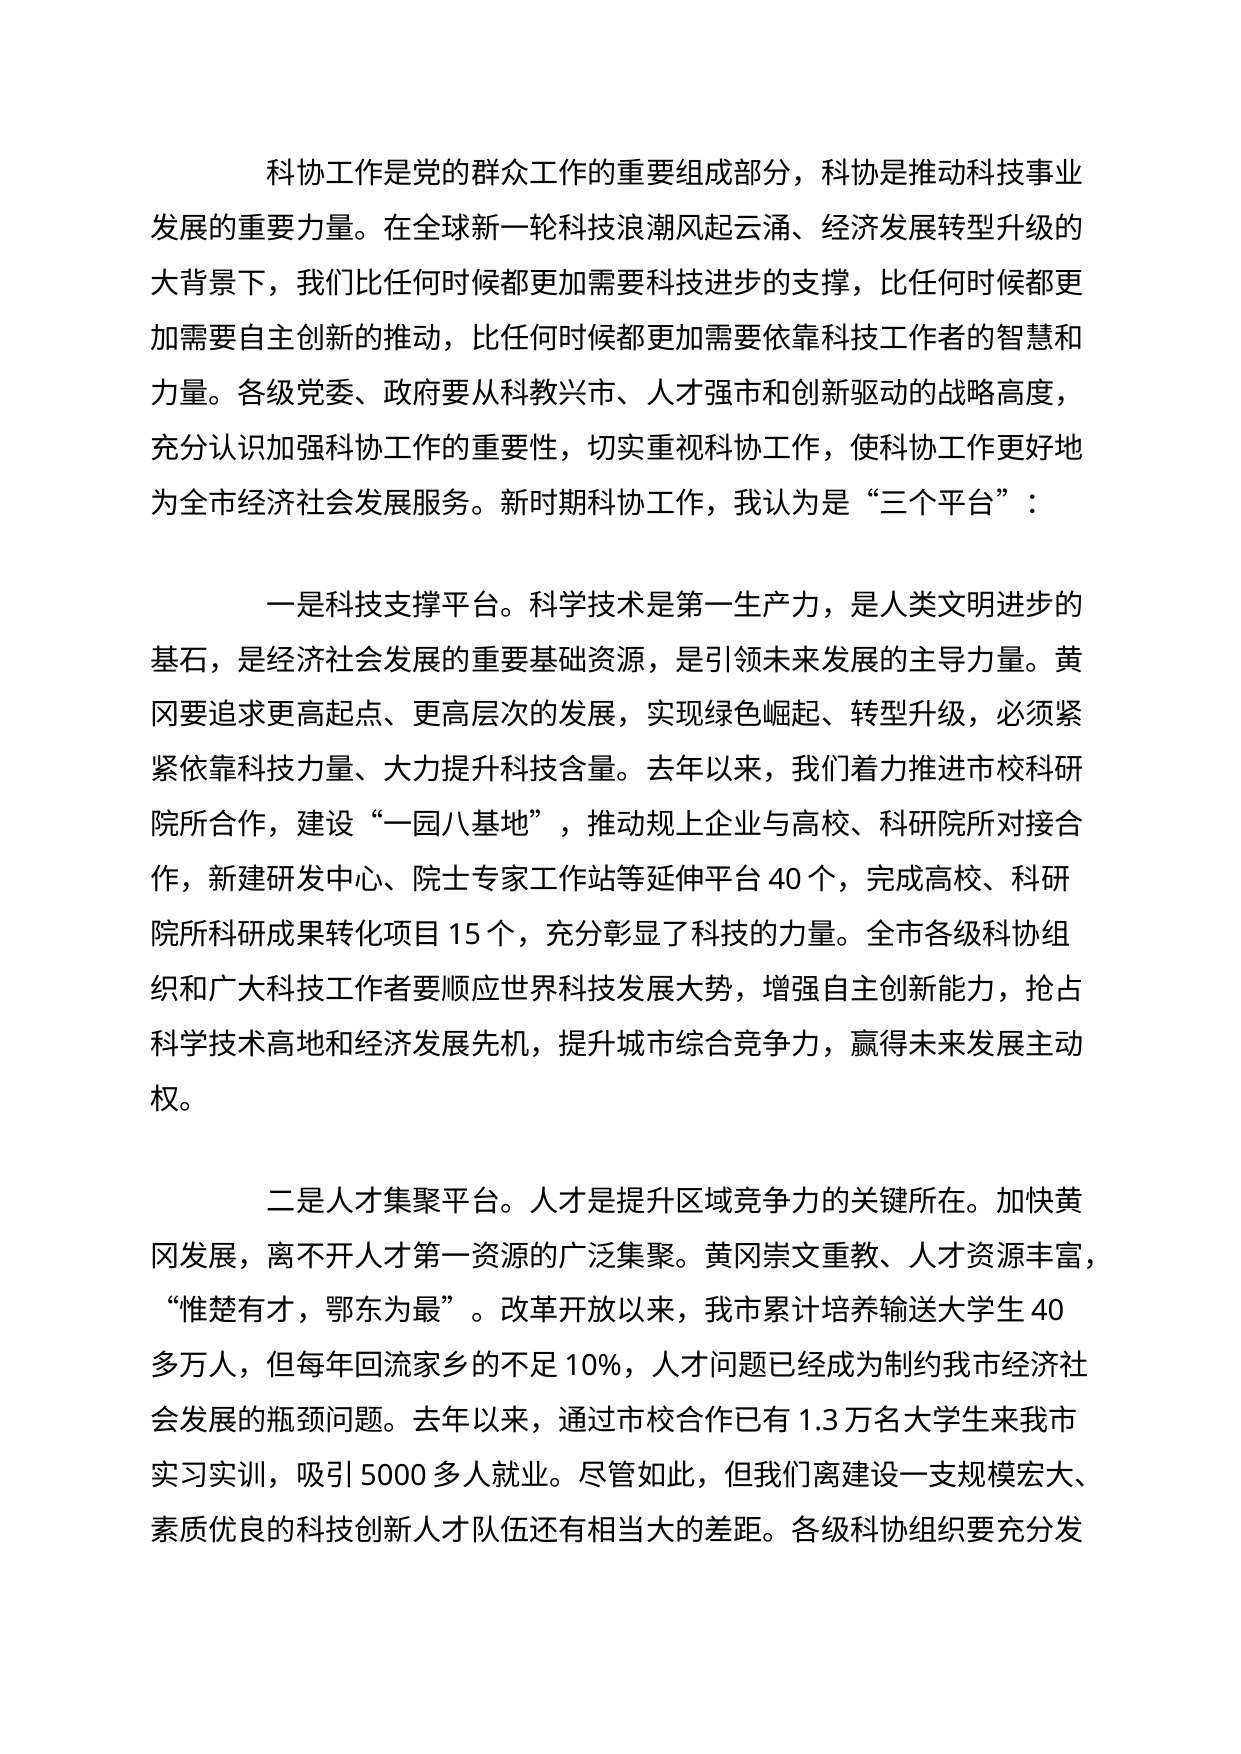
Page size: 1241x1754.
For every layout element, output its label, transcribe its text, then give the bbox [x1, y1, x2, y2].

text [150, 1177, 1090, 1549]
text 一是科技支撑平台。科学技术是第一生产力，是人类文明进步的基石，是经济社会发展的重要基础资源，是引领未来发展的主导力量。黄冈要追求更高起点、更高层次的发展，实现绿色崛起、转型升级，必须紧紧依靠科技力量、大力提升科技含量。去年以来，我们着力推进市校科研院所合作，建设“一园八基地”，推动规上企业与高校、科研院所对接合作，新建研发中心、院士专家工作站等延伸平台40个，完成高校、科研院所科研成果转化项目15个，充分彰显了科技的力量。全市各级科协组织和广大科技工作者要顺应世界科技发展大势，增强自主创新能力，抢占科学技术高地和经济发展先机，提升城市综合竞争力，赢得未来发展主动权。 [150, 581, 1090, 1118]
text 科协工作是党的群众工作的重要组成部分，科协是推动科技事业发展的重要力量。在全球新一轮科技浪潮风起云涌、经济发展转型升级的大背景下，我们比任何时候都更加需要科技进步的支撑，比任何时候都更加需要自主创新的推动，比任何时候都更加需要依靠科技工作者的智慧和力量。各级党委、政府要从科教兴市、人才强市和创新驱动的战略高度，充分认识加强科协工作的重要性，切实重视科协工作，使科协工作更好地为全市经济社会发展服务。新时期科协工作，我认为是“三个平台”： [150, 150, 1090, 522]
